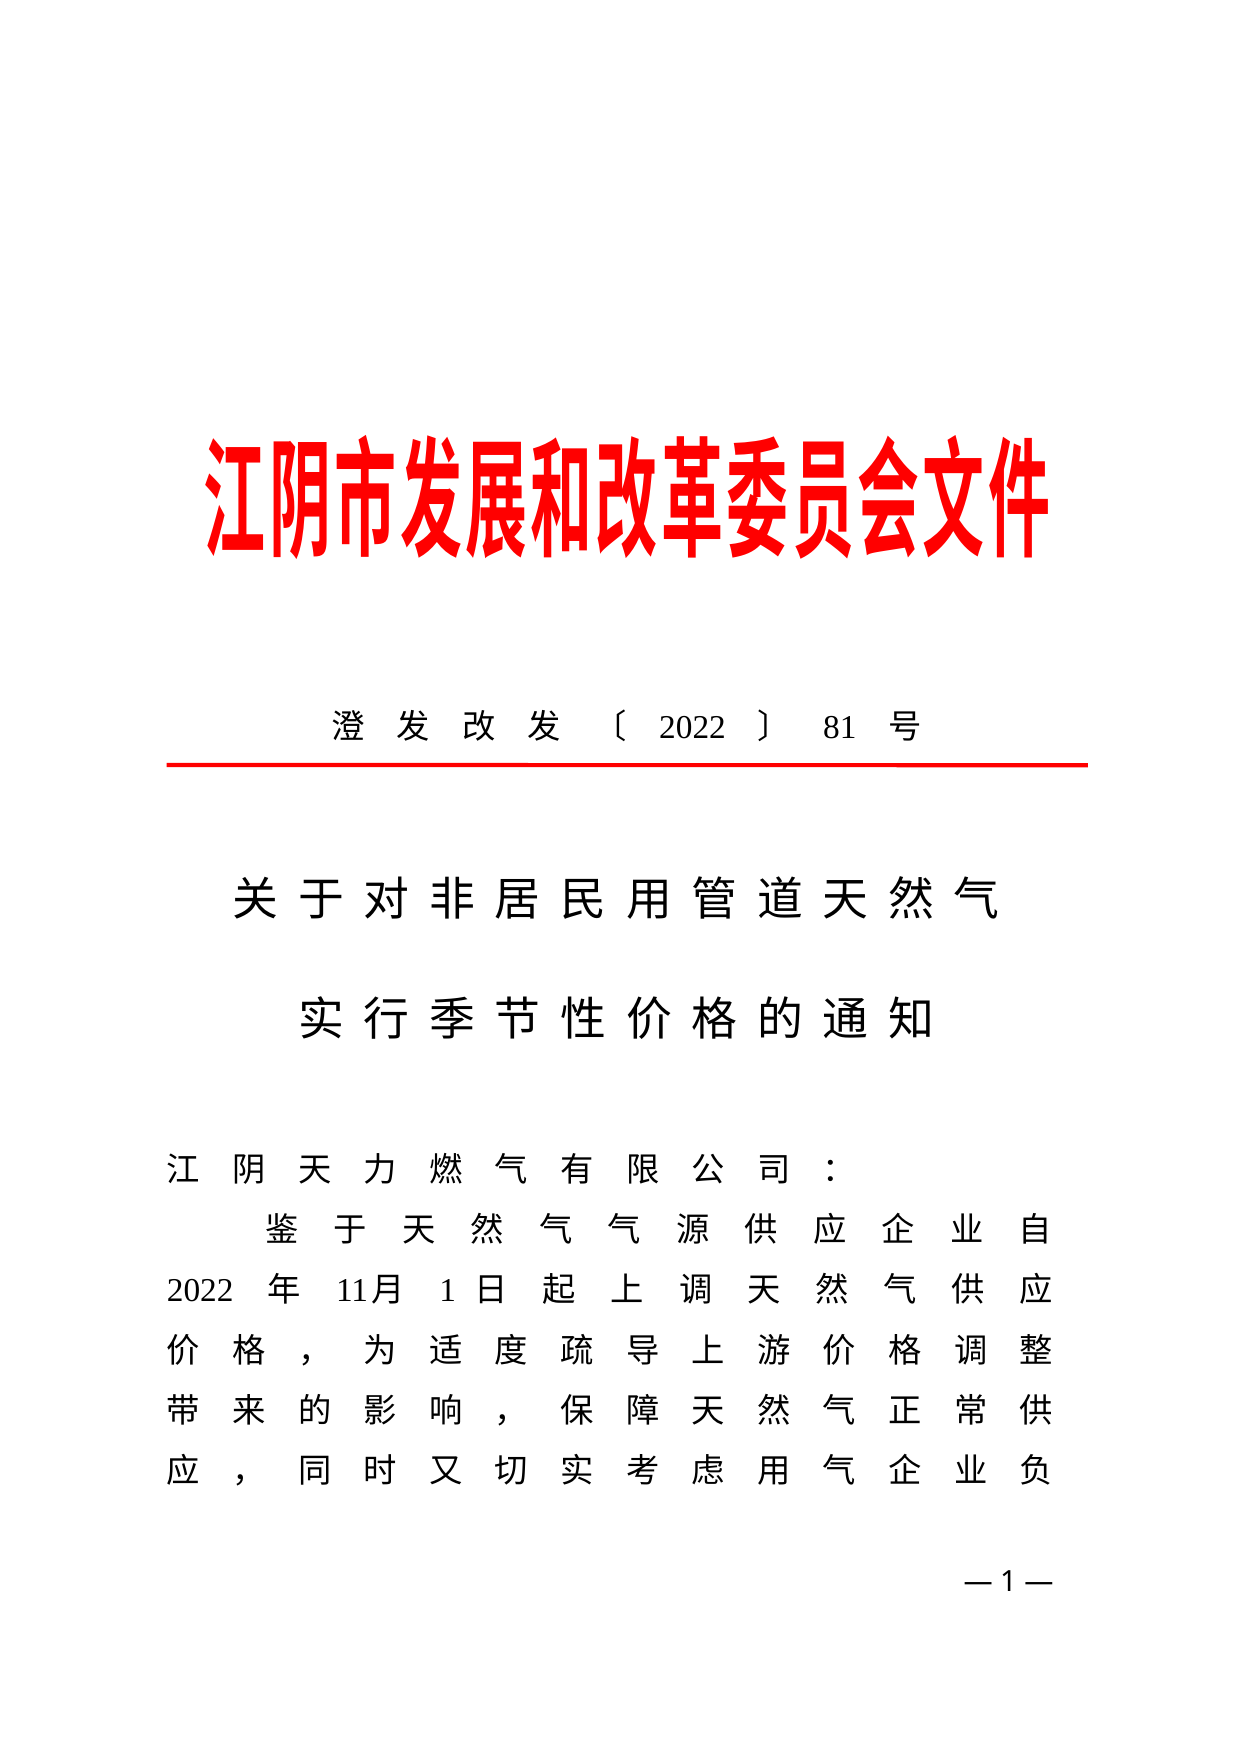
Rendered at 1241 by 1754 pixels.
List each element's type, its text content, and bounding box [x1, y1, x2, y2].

text 关于对非居民用管道天然气 [167, 835, 1085, 956]
text 澄发改发〔2022〕81号 [199, 694, 1052, 754]
text 鉴于天然气气源供应企业自2022年11月1日起上调天然气供应价格，为适度疏导上游价格调整带来的影响，保障天然气正常供应，同时又切实考虑用气企业负担，根据国家、省有关文件精神，结合我市实际，经研究决定，对我市非居民用管道天然气实行季节性价格。现将有关事项明确如下： [167, 1197, 1085, 1498]
text 实行季节性价格的通知 [167, 956, 1085, 1076]
text 江阴天力燃气有限公司： [167, 1136, 1085, 1197]
